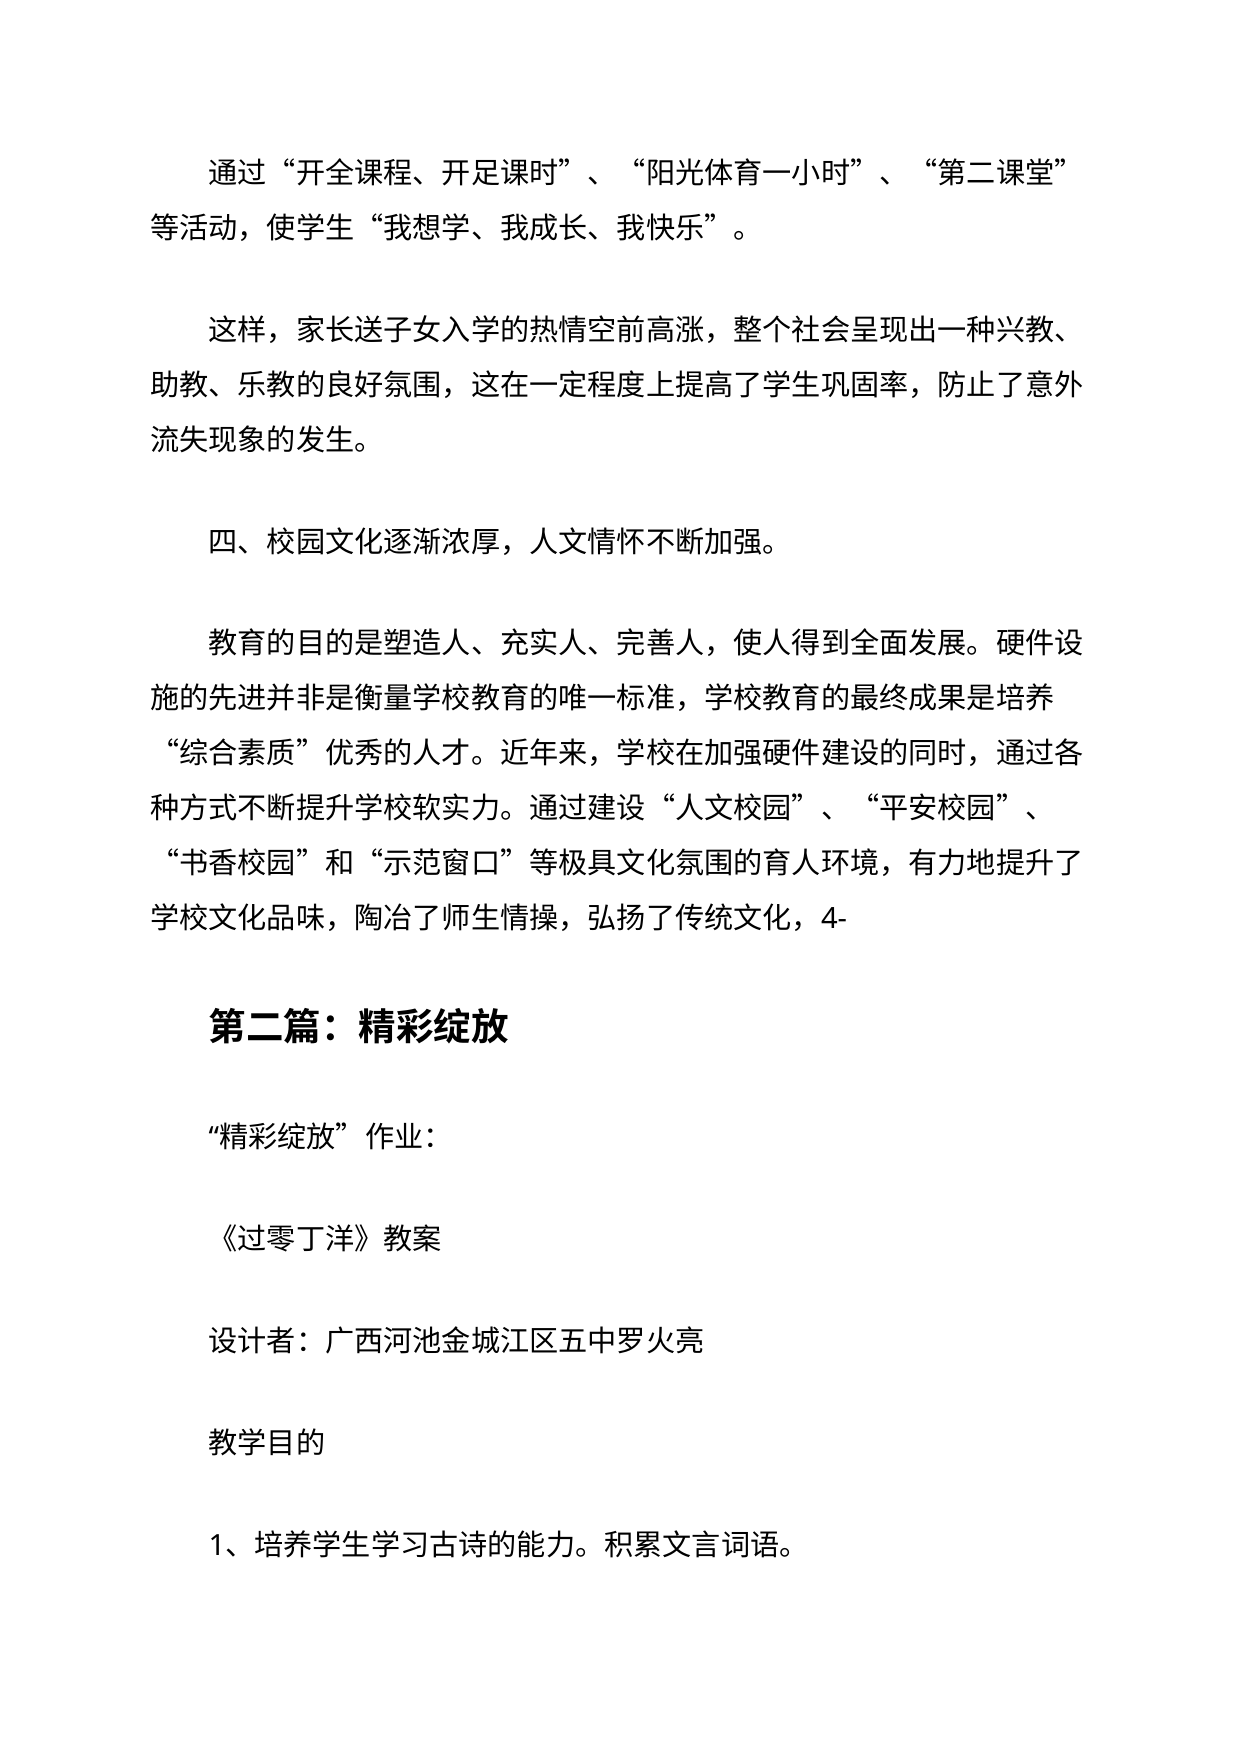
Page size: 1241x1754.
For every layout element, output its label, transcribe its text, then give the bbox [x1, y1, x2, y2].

text 教育的目的是塑造人、充实人、完善人，使人得到全面发展。硬件设施的先进并非是衡量学校教育的唯一标准，学校教育的最终成果是培养“综合素质”优秀的人才。近年来，学校在加强硬件建设的同时，通过各种方式不断提升学校软实力。通过建设“人文校园”、“平安校园”、“书香校园”和“示范窗口”等极具文化氛围的育人环境，有力地提升了学校文化品味，陶冶了师生情操，弘扬了传统文化，4- [150, 620, 1090, 937]
text 设计者：广西河池金城江区五中罗火亮 [150, 1318, 1090, 1360]
text 四、校园文化逐渐浓厚，人文情怀不断加强。 [150, 518, 1090, 561]
text 这样，家长送子女入学的热情空前高涨，整个社会呈现出一种兴教、助教、乐教的良好氛围，这在一定程度上提高了学生巩固率，防止了意外流失现象的发生。 [150, 307, 1090, 459]
text 第二篇：精彩绽放 [150, 996, 1090, 1051]
text 通过“开全课程、开足课时”、“阳光体育一小时”、“第二课堂”等活动，使学生“我想学、我成长、我快乐”。 [150, 150, 1090, 247]
text “精彩绽放”作业： [150, 1114, 1090, 1156]
text 《过零丁洋》教案 [150, 1216, 1090, 1258]
text 1、培养学生学习古诗的能力。积累文言词语。 [150, 1521, 1090, 1563]
text 教学目的 [150, 1419, 1090, 1462]
